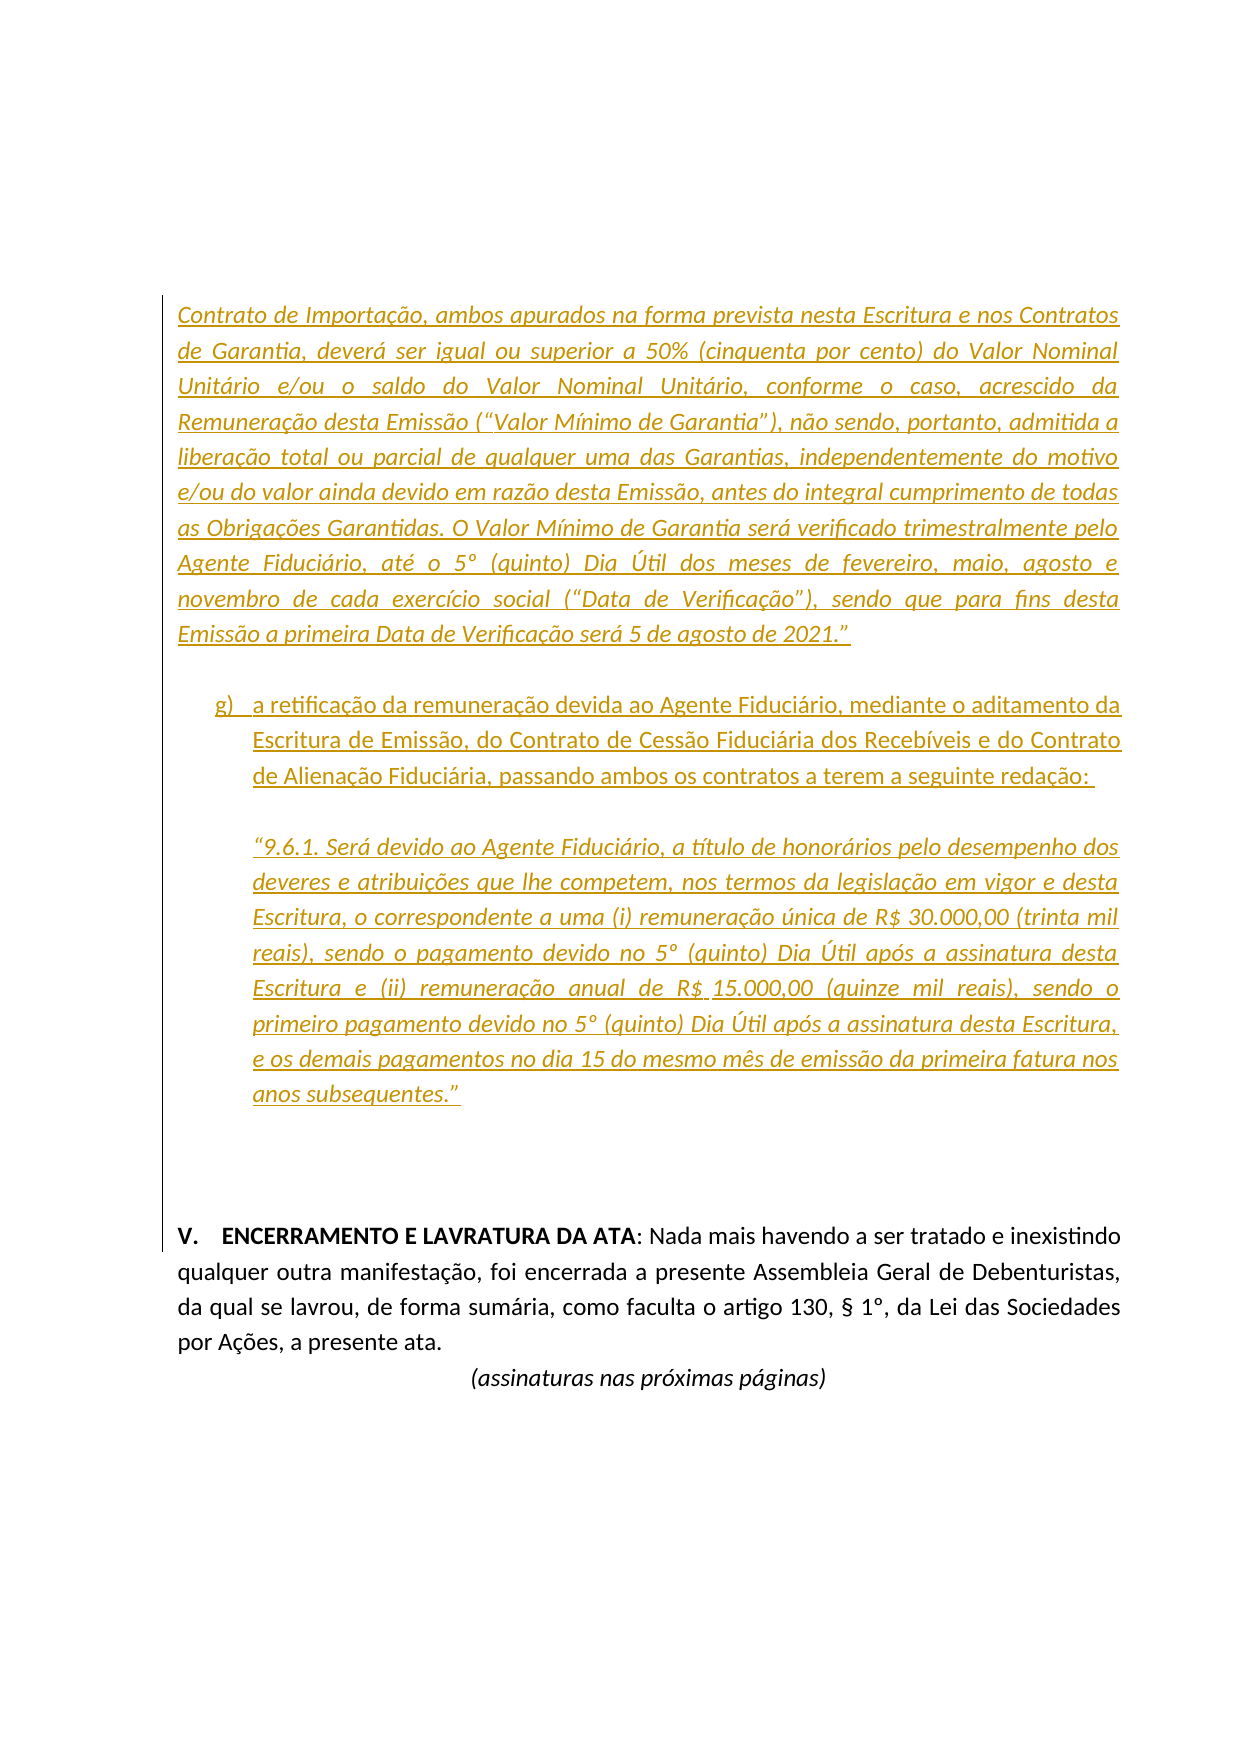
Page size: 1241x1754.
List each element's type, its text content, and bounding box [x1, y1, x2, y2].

list ENCERRAMENTO E LAVRATURA DA ATA: Nada mais havendo a ser tratado e inexistindo qualquer outra manifestação, foi encerrada a presente Assembleia Geral de Debenturistas, da qual se lavrou, de forma sumária, como faculta o artigo 130, § 1º, da Lei das Sociedades por Ações, a presente ata. [177, 1216, 1122, 1358]
text (assinaturas nas próximas páginas) [177, 1358, 1122, 1393]
